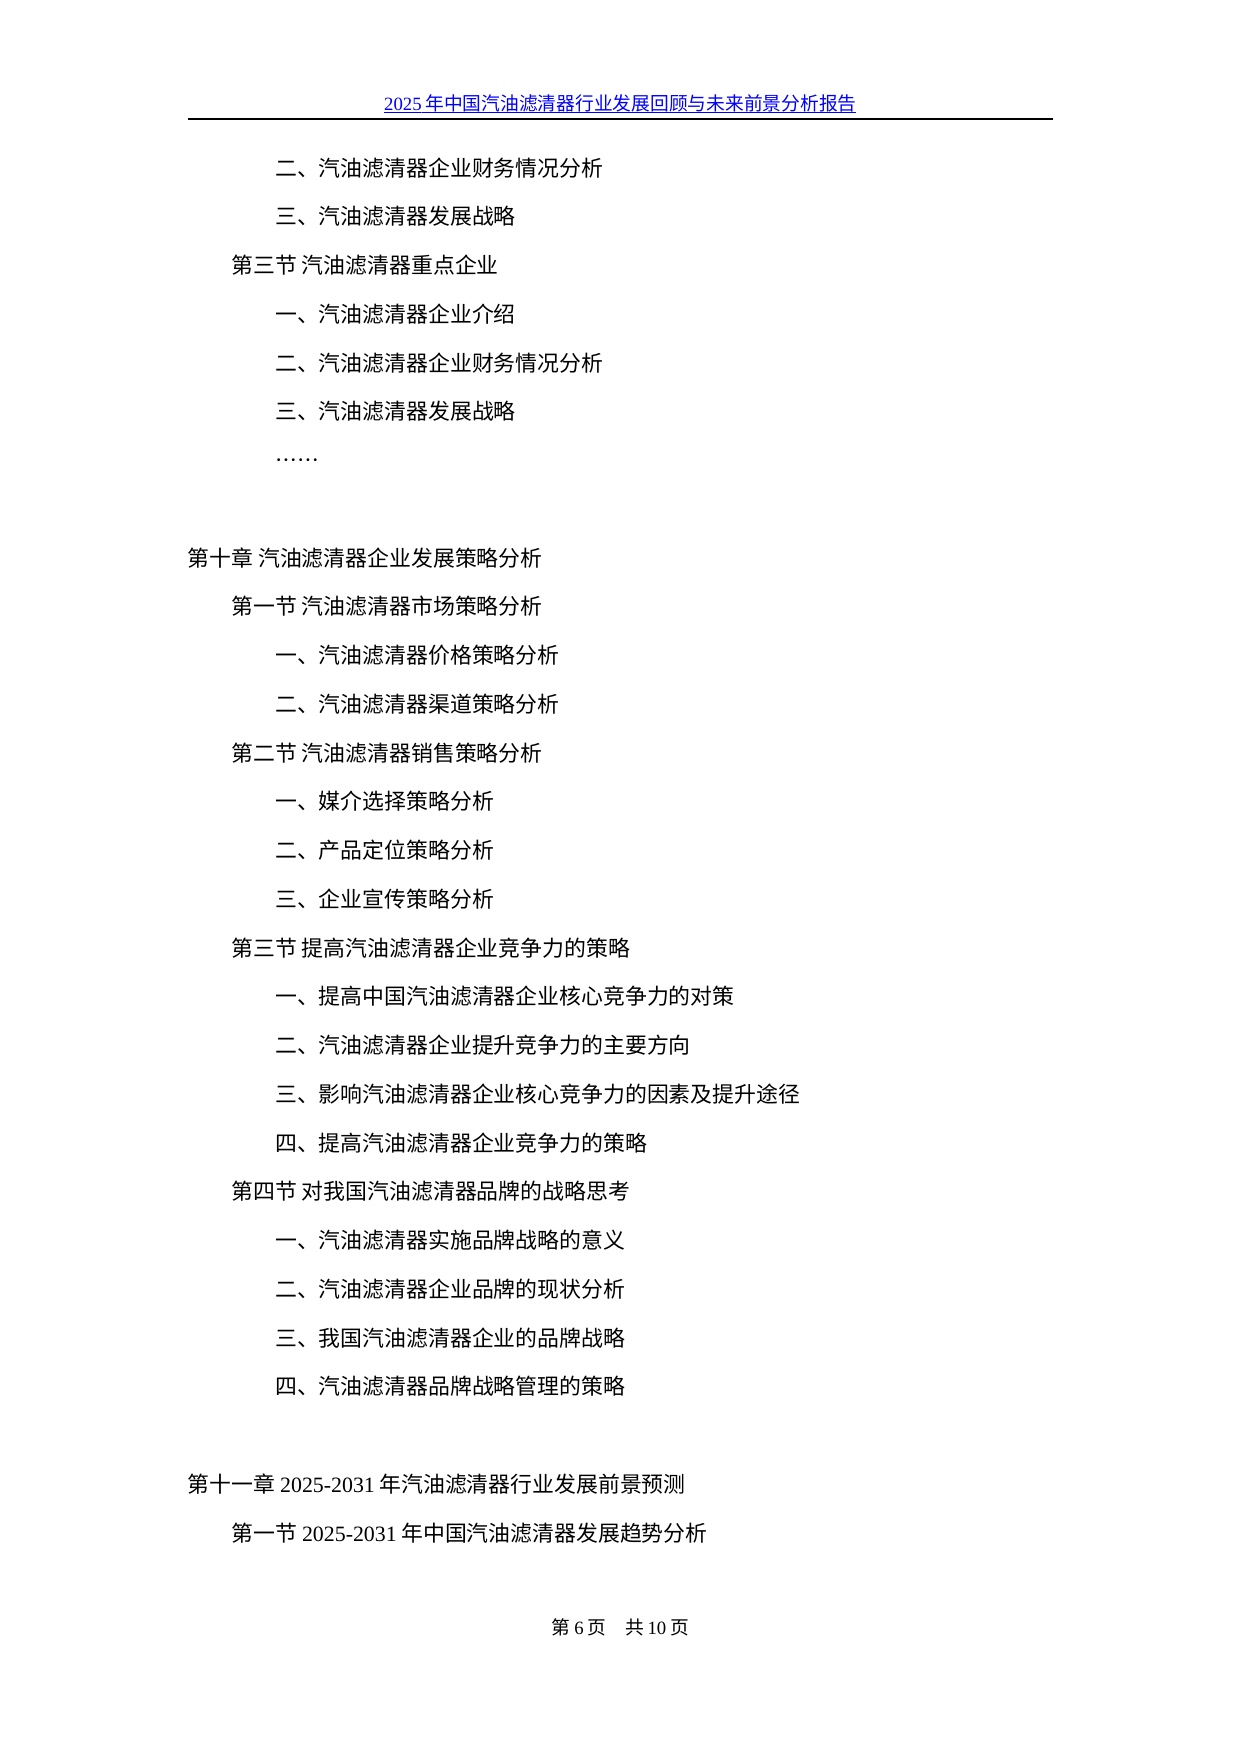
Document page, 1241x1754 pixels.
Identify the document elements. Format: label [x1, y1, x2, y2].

text [187, 150, 1053, 1548]
